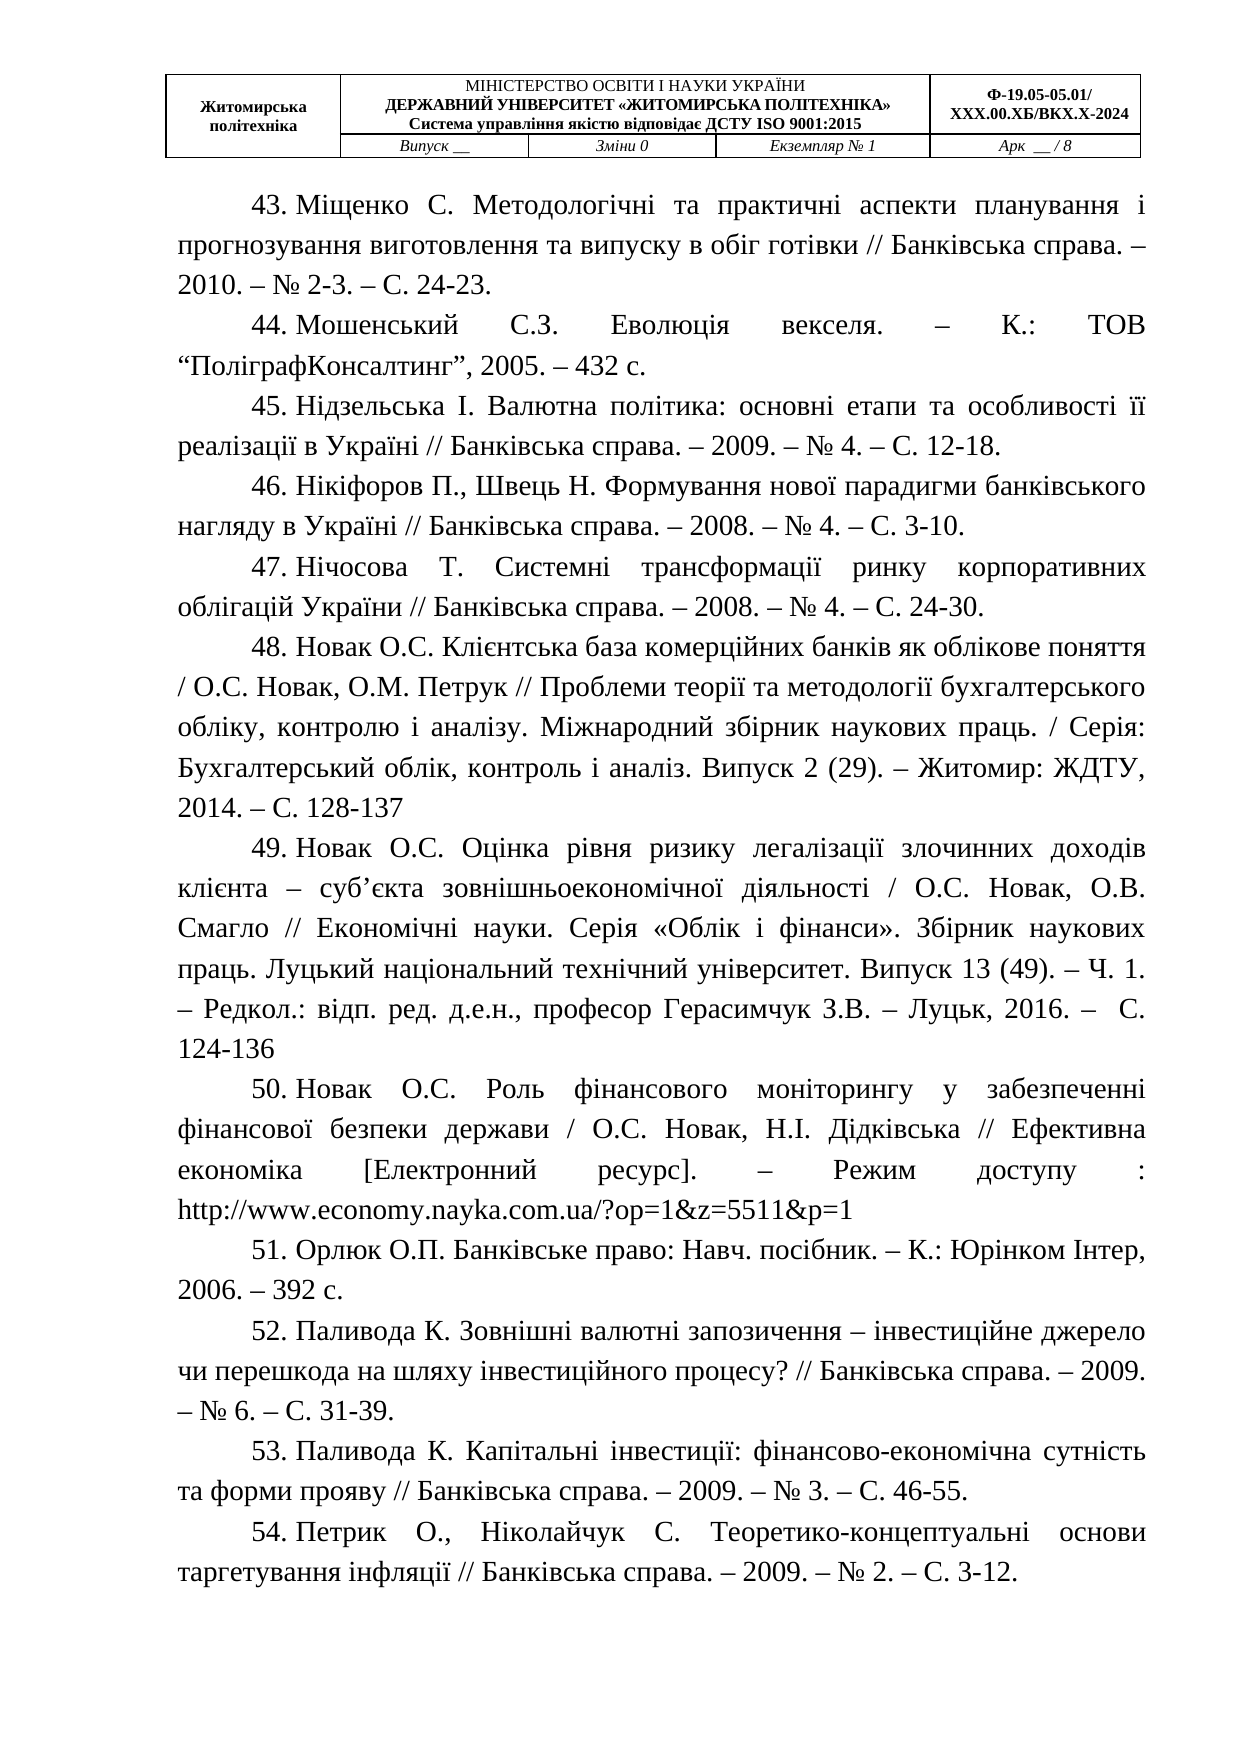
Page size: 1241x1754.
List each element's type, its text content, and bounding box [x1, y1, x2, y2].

list Новак О.С. Оцінка рівня ризику легалізації злочинних доходів клієнта – суб’єкта зовнішньоекономічної діяльності / О.С. Новак, О.В. Смагло // Економічні науки. Серія «Облік і фінанси». Збірник наукових праць. Луцький національний технічний університет. Випуск 13 (49). – Ч. 1. – Редкол.: відп. ред. д.е.н., професор Герасимчук З.В. – Луцьк, 2016. – С. 124-136 [177, 830, 1147, 1065]
list Новак О.С. Роль фінансового моніторингу у забезпеченні фінансової безпеки держави / О.С. Новак, Н.І. Дідківська // Ефективна економіка [Електронний ресурс]. – Режим доступу : http://www.economy.nayka.com.ua/?op=1&z=5511&p=1 [177, 1071, 1147, 1226]
list Паливода К. Зовнішні валютні запозичення – інвестиційне джерело чи перешкода на шляху інвестиційного процесу? // Банківська справа. – 2009. – № 6. – С. 31-39. [177, 1313, 1147, 1427]
list Нідзельська І. Валютна політика: основні етапи та особливості її реалізації в Україні // Банківська справа. – 2009. – № 4. – С. 12-18. [177, 388, 1147, 462]
list Петрик О., Ніколайчук С. Теоретико-концептуальні основи таргетування інфляції // Банківська справа. – 2009. – № 2. – С. 3-12. [177, 1514, 1147, 1587]
list Нічосова Т. Системні трансформації ринку корпоративних облігацій України // Банківська справа. – 2008. – № 4. – С. 24-30. [177, 549, 1147, 622]
list Паливода К. Капітальні інвестиції: фінансово-економічна сутність та форми прояву // Банківська справа. – 2009. – № 3. – С. 46-55. [177, 1433, 1147, 1507]
list Нікіфоров П., Швець Н. Формування нової парадигми банківського нагляду в Україні // Банківська справа. – 2008. – № 4. – С. 3-10. [177, 468, 1147, 542]
list Мошенський С.З. Еволюція векселя. – К.: ТОВ “ПоліграфКонсалтинг”, 2005. – 432 с. [177, 307, 1147, 381]
list Міщенко С. Методологічні та практичні аспекти планування і прогнозування виготовлення та випуску в обіг готівки // Банківська справа. – 2010. – № 2-3. – С. 24-23. [177, 187, 1147, 301]
list Орлюк О.П. Банківське право: Навч. посібник. – К.: Юрінком Інтер, 2006. – 392 с. [177, 1232, 1147, 1306]
list Новак О.С. Клієнтська база комерційних банків як облікове поняття / О.С. Новак, О.М. Петрук // Проблеми теорії та методології бухгалтерського обліку, контролю і аналізу. Міжнародний збірник наукових праць. / Серія: Бухгалтерський облік, контроль і аналіз. Випуск 2 (29). – Житомир: ЖДТУ, 2014. – С. 128-137 [177, 629, 1147, 823]
